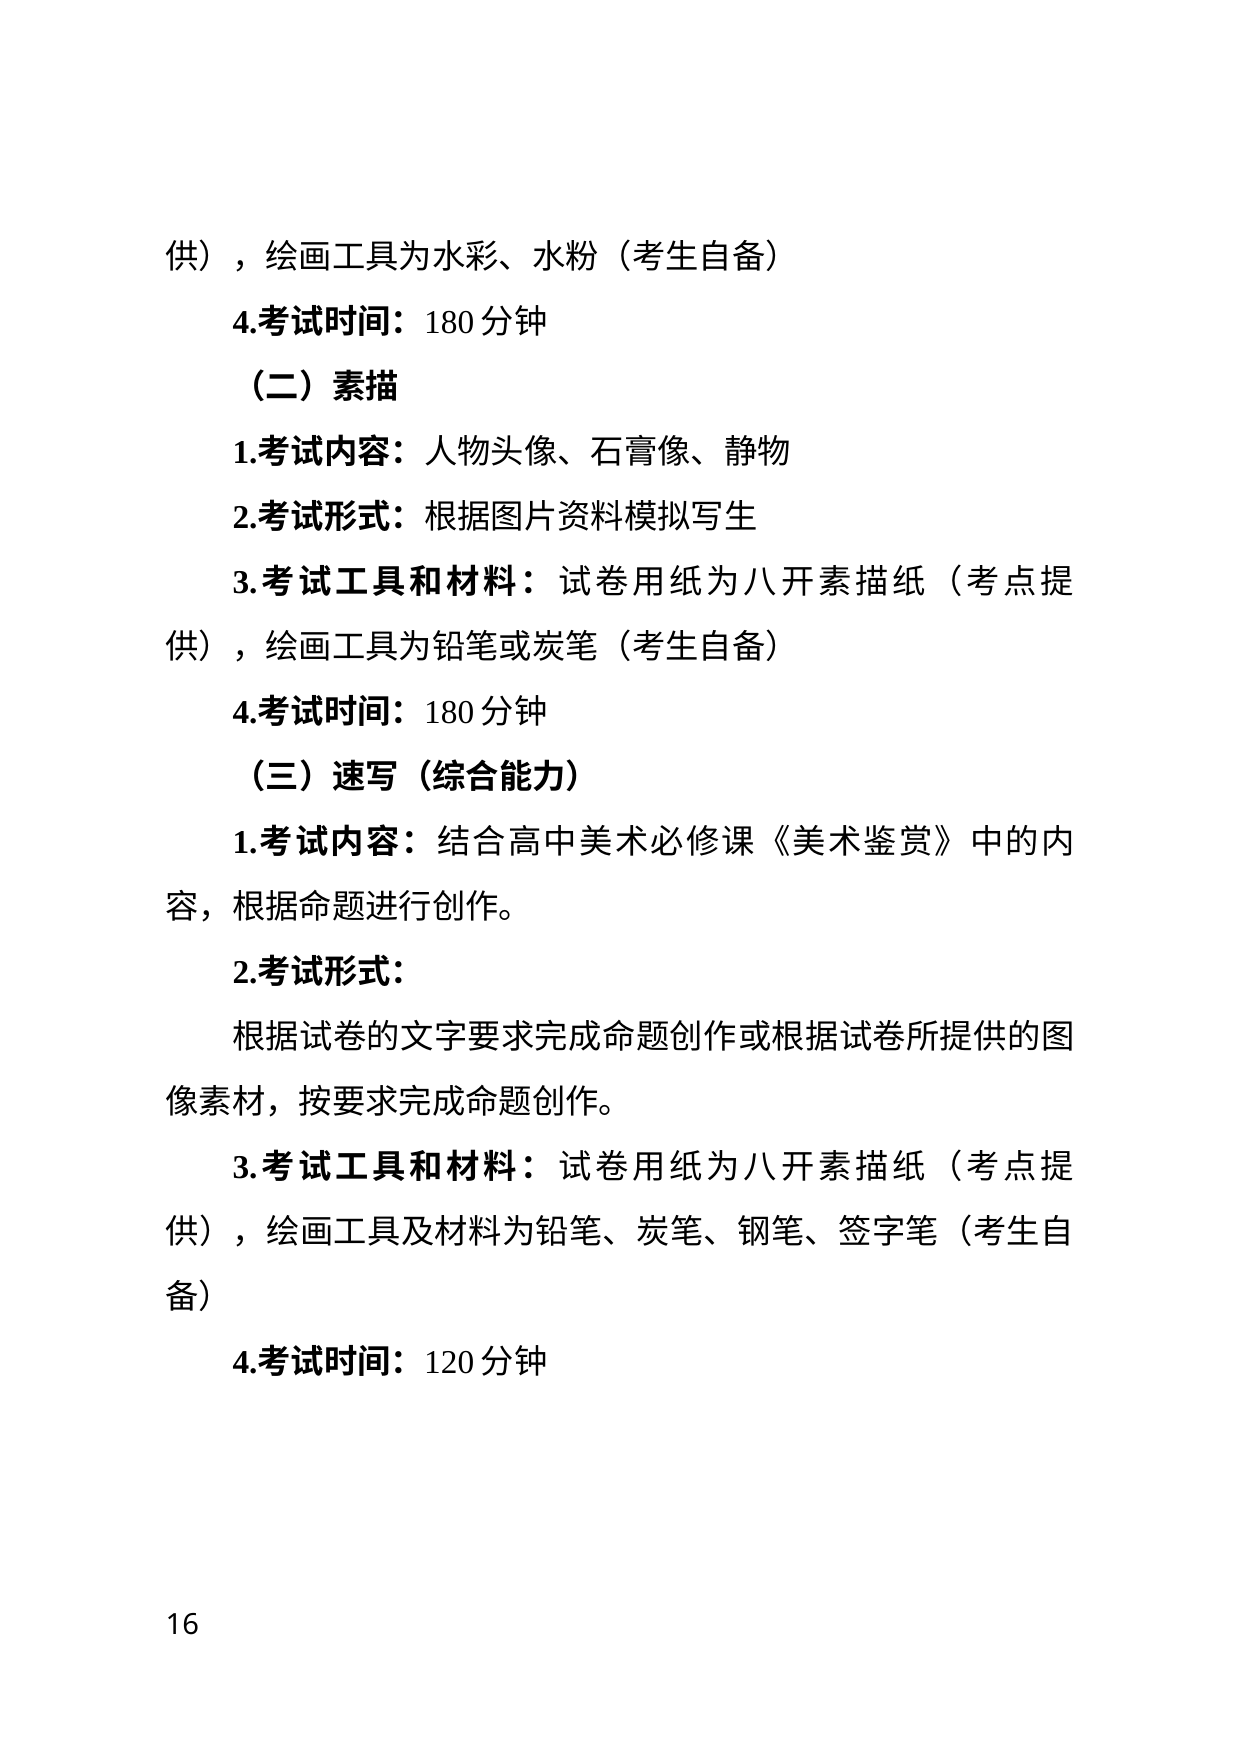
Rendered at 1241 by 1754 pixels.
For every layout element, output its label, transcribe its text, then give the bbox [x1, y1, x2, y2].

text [165, 221, 1075, 286]
text 2.考试形式：根据图片资料模拟写生 [165, 481, 1075, 546]
text 2.考试形式： [165, 936, 1075, 1001]
text 1.考试内容：人物头像、石膏像、静物 [165, 416, 1075, 481]
text 3.考试工具和材料：试卷用纸为八开素描纸（考点提供），绘画工具及材料为铅笔、炭笔、钢笔、签字笔（考生自备） [165, 1131, 1075, 1326]
text 3.考试工具和材料：试卷用纸为八开素描纸（考点提供），绘画工具为铅笔或炭笔（考生自备） [165, 546, 1075, 676]
text 根据试卷的文字要求完成命题创作或根据试卷所提供的图像素材，按要求完成命题创作。 [165, 1001, 1075, 1131]
text （三）速写（综合能力） [165, 741, 1075, 806]
text 4.考试时间：180分钟 [165, 676, 1075, 741]
text 4.考试时间：180分钟 [165, 286, 1075, 351]
text 4.考试时间：120分钟 [165, 1326, 1075, 1391]
text 1.考试内容：结合高中美术必修课《美术鉴赏》中的内容，根据命题进行创作。 [165, 806, 1075, 936]
text （二）素描 [165, 351, 1075, 416]
